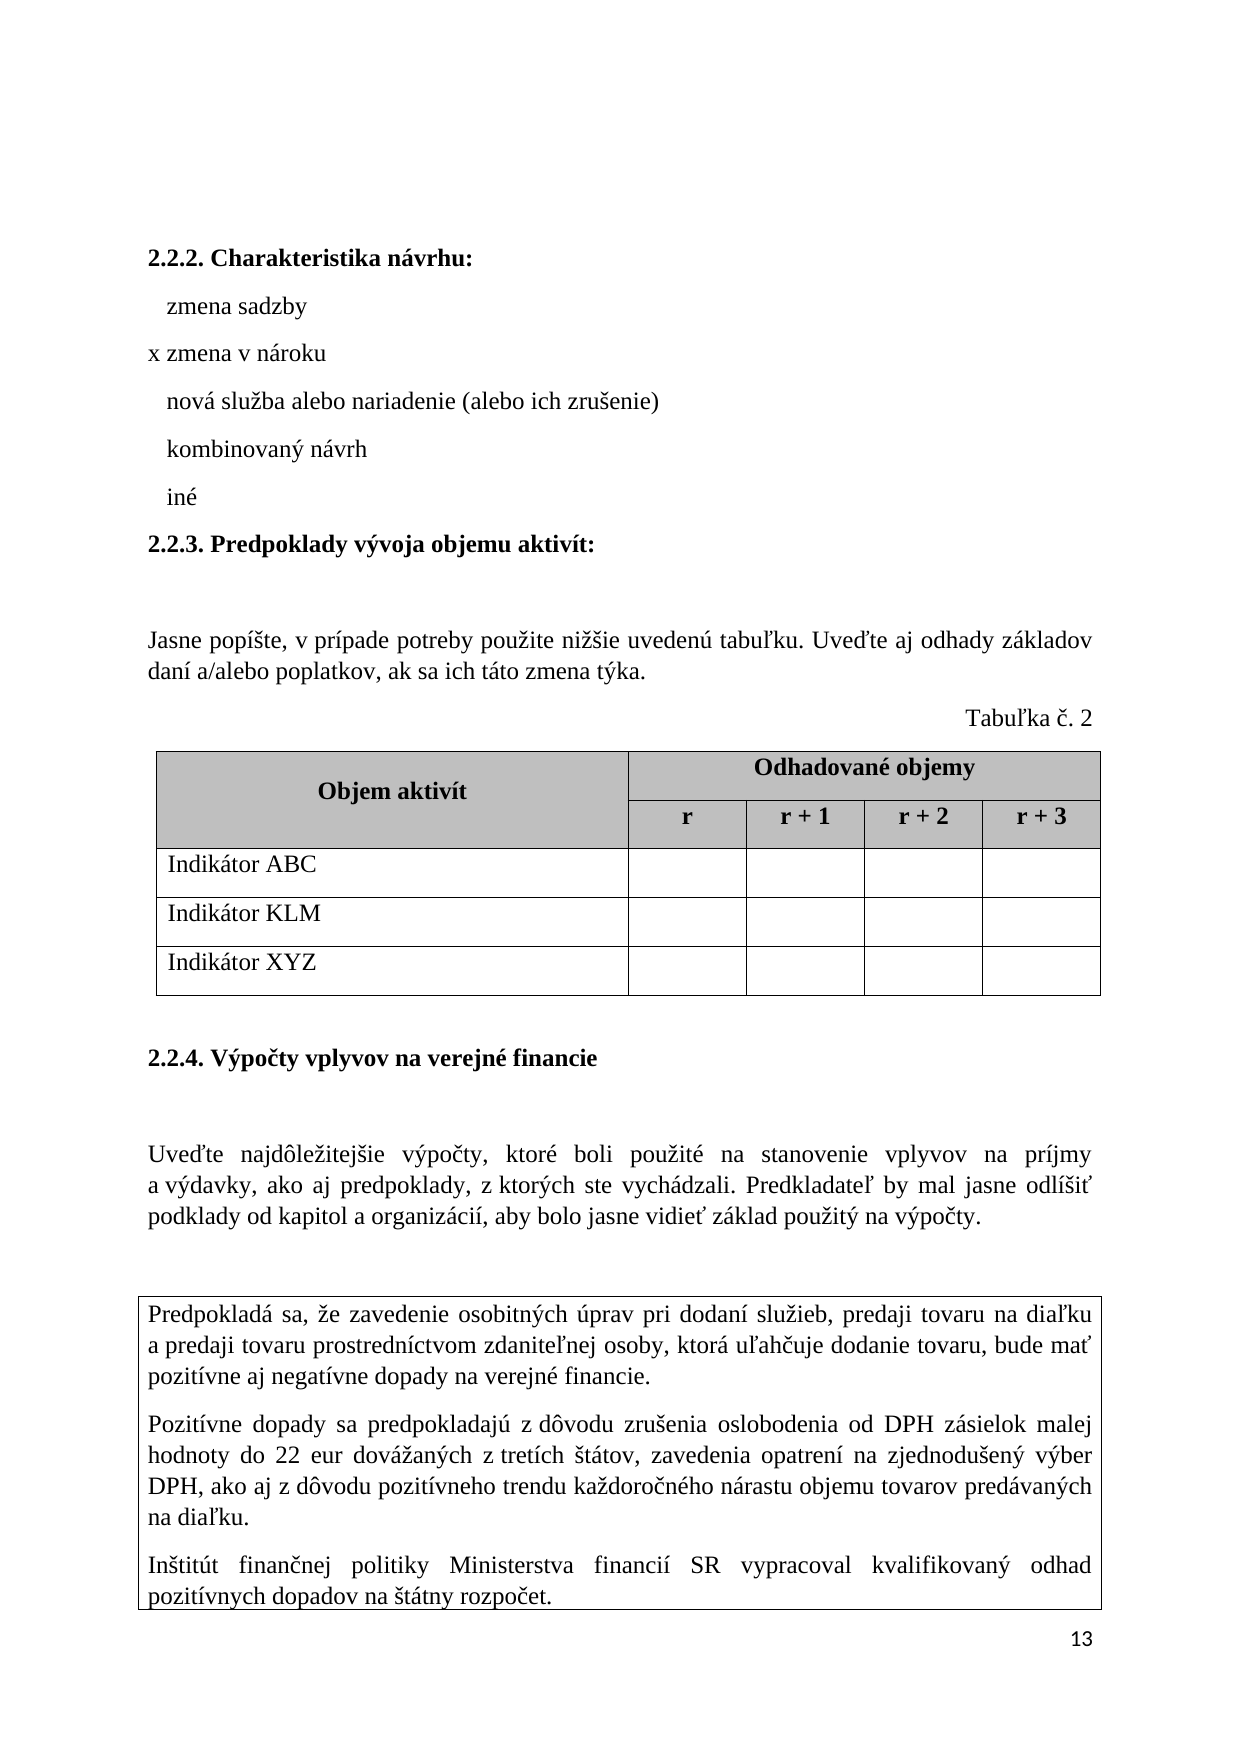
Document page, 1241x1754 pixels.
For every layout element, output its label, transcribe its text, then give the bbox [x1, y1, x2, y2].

table_cell [629, 898, 746, 946]
table_cell [865, 849, 982, 897]
table_cell [983, 947, 1100, 994]
text Pozitívne dopady sa predpokladajú z dôvodu zrušenia oslobodenia od DPH zásielok malej hodnoty do 22 eur dovážaných z tretích štátov, zavedenia opatrení na zjednodušený výber DPH, ako aj z dôvodu pozitívneho trendu každoročného nárastu objemu tovarov predávaných na diaľku. [139, 1406, 1101, 1531]
table_cell [747, 898, 864, 946]
table_cell r + 3 [983, 801, 1100, 848]
table_cell [865, 947, 982, 994]
table_cell r + 2 [865, 801, 982, 848]
text Inštitút finančnej politiky Ministerstva financií SR vypracoval kvalifikovaný odhad pozitívnych dopadov na štátny rozpočet. [139, 1547, 1101, 1609]
text nová služba alebo nariadenie (alebo ich zrušenie) [148, 386, 1093, 415]
text Uveďte najdôležitejšie výpočty, ktoré boli použité na stanovenie vplyvov na príjmy a výdavky, ako aj predpoklady, z ktorých ste vychádzali. Predkladateľ by mal jasne odlíšiť podklady od kapitol a organizácií, aby bolo jasne vidieť základ použitý na výpočty. [148, 1139, 1093, 1229]
table_cell [629, 947, 746, 994]
text 2.2.2. Charakteristika návrhu: [148, 243, 1093, 272]
table_cell Indikátor XYZ [157, 947, 628, 994]
table_header Objem aktivít [157, 752, 628, 848]
text kombinovaný návrh [148, 434, 1093, 463]
table_cell Indikátor ABC [157, 849, 628, 897]
text 2.2.3. Predpoklady vývoja objemu aktivít: [148, 529, 1093, 558]
text 2.2.4. Výpočty vplyvov na verejné financie [148, 1043, 1093, 1072]
text iné [148, 482, 1093, 510]
table_cell [983, 849, 1100, 897]
table_cell Indikátor KLM [157, 898, 628, 946]
table_cell [983, 898, 1100, 946]
table_cell r [629, 801, 746, 848]
text x zmena v nároku [148, 338, 1093, 367]
table_cell [865, 898, 982, 946]
table_cell [747, 947, 864, 994]
table_cell r + 1 [747, 801, 864, 848]
text Predpokladá sa, že zavedenie osobitných úprav pri dodaní služieb, predaji tovaru na diaľku a predaji tovaru prostredníctvom zdaniteľnej osoby, ktorá uľahčuje dodanie tovaru, bude mať pozitívne aj negatívne dopady na verejné financie. [139, 1297, 1101, 1390]
text Tabuľka č. 2 [148, 703, 1093, 732]
text Jasne popíšte, v prípade potreby použite nižšie uvedenú tabuľku. Uveďte aj odhady základov daní a/alebo poplatkov, ak sa ich táto zmena týka. [148, 625, 1093, 684]
table_cell [747, 849, 864, 897]
table_header Odhadované objemy [629, 752, 1100, 800]
text zmena sadzby [148, 291, 1093, 319]
table_cell [629, 849, 746, 897]
